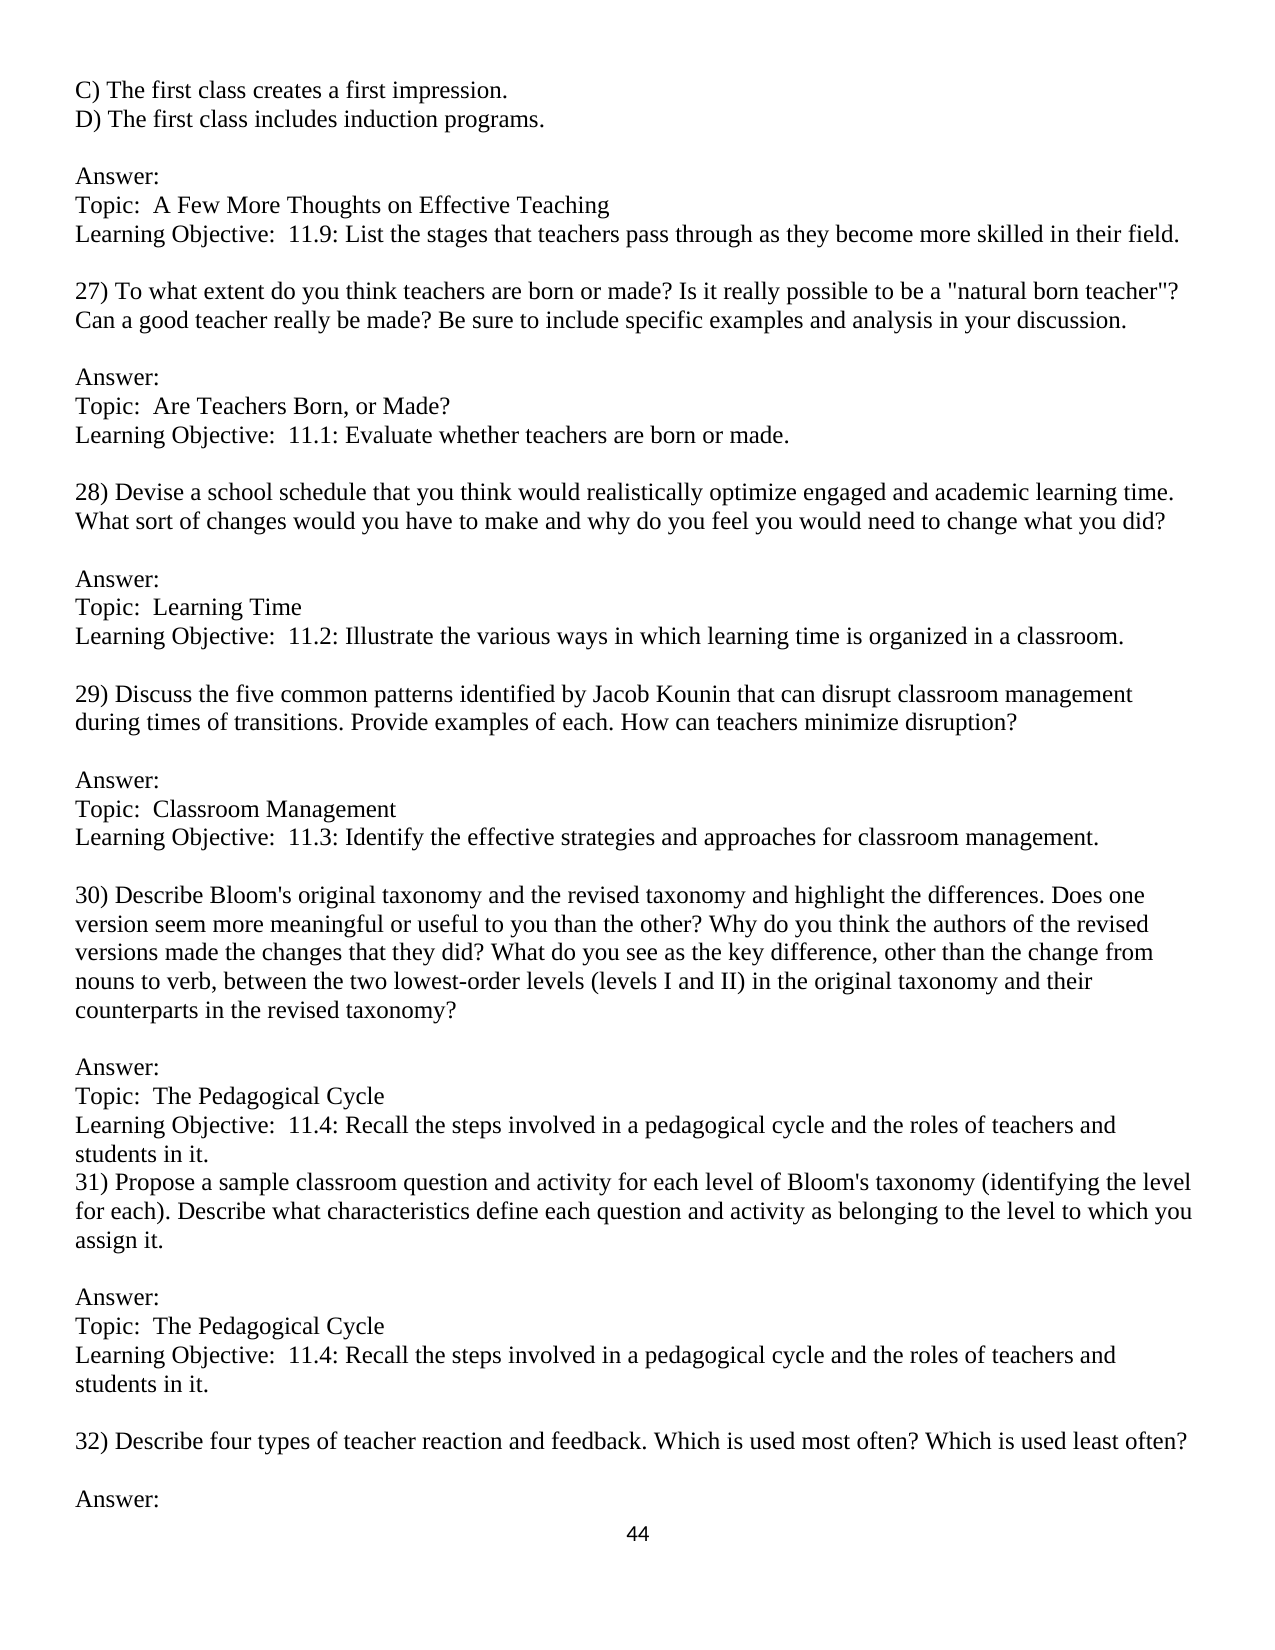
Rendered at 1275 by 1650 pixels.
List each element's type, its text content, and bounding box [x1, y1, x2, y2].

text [75, 1340, 1200, 1397]
text Topic: The Pedagogical Cycle [75, 1081, 1200, 1110]
text C) The first class creates a first impression. [75, 75, 1200, 104]
text Topic: The Pedagogical Cycle [75, 1311, 1200, 1340]
text Learning Objective: 11.3: Identify the effective strategies and approaches for classroom management. [75, 822, 1200, 851]
text 28) Devise a school schedule that you think would realistically optimize engaged and academic learning time. What sort of changes would you have to make and why do you feel you would need to change what you did? [75, 477, 1200, 535]
text 31) Propose a sample classroom question and activity for each level of Bloom's taxonomy (identifying the level for each). Describe what characteristics define each question and activity as belonging to the level to which you assign it. [75, 1167, 1200, 1254]
text Answer: [75, 564, 1200, 592]
text Answer: [75, 161, 1200, 190]
text Learning Objective: 11.4: Recall the steps involved in a pedagogical cycle and the roles of teachers and students in it. [75, 1110, 1200, 1167]
text Topic: Learning Time [75, 592, 1200, 621]
text Answer: [75, 1052, 1200, 1081]
text Topic: Are Teachers Born, or Made? [75, 391, 1200, 420]
text 27) To what extent do you think teachers are born or made? Is it really possible to be a "natural born teacher"? Can a good teacher really be made? Be sure to include specific examples and analysis in your discussion. [75, 276, 1200, 334]
text Topic: A Few More Thoughts on Effective Teaching [75, 190, 1200, 219]
text 32) Describe four types of teacher reaction and feedback. Which is used most often? Which is used least often? [75, 1426, 1200, 1455]
text Learning Objective: 11.1: Evaluate whether teachers are born or made. [75, 420, 1200, 449]
text Learning Objective: 11.2: Illustrate the various ways in which learning time is organized in a classroom. [75, 621, 1200, 650]
text Topic: Classroom Management [75, 794, 1200, 822]
text Answer: [75, 362, 1200, 391]
text Answer: [75, 1484, 1200, 1512]
text Answer: [75, 765, 1200, 794]
text 29) Discuss the five common patterns identified by Jacob Kounin that can disrupt classroom management during times of transitions. Provide examples of each. How can teachers minimize disruption? [75, 679, 1200, 736]
text Learning Objective: 11.9: List the stages that teachers pass through as they become more skilled in their field. [75, 219, 1200, 247]
text D) The first class includes induction programs. [75, 104, 1200, 132]
text 30) Describe Bloom's original taxonomy and the revised taxonomy and highlight the differences. Does one version seem more meaningful or useful to you than the other? Why do you think the authors of the revised versions made the changes that they did? What do you see as the key difference, other than the change from nouns to verb, between the two lowest-order levels (levels I and II) in the original taxonomy and their counterparts in the revised taxonomy? [75, 880, 1200, 1024]
text Answer: [75, 1282, 1200, 1311]
